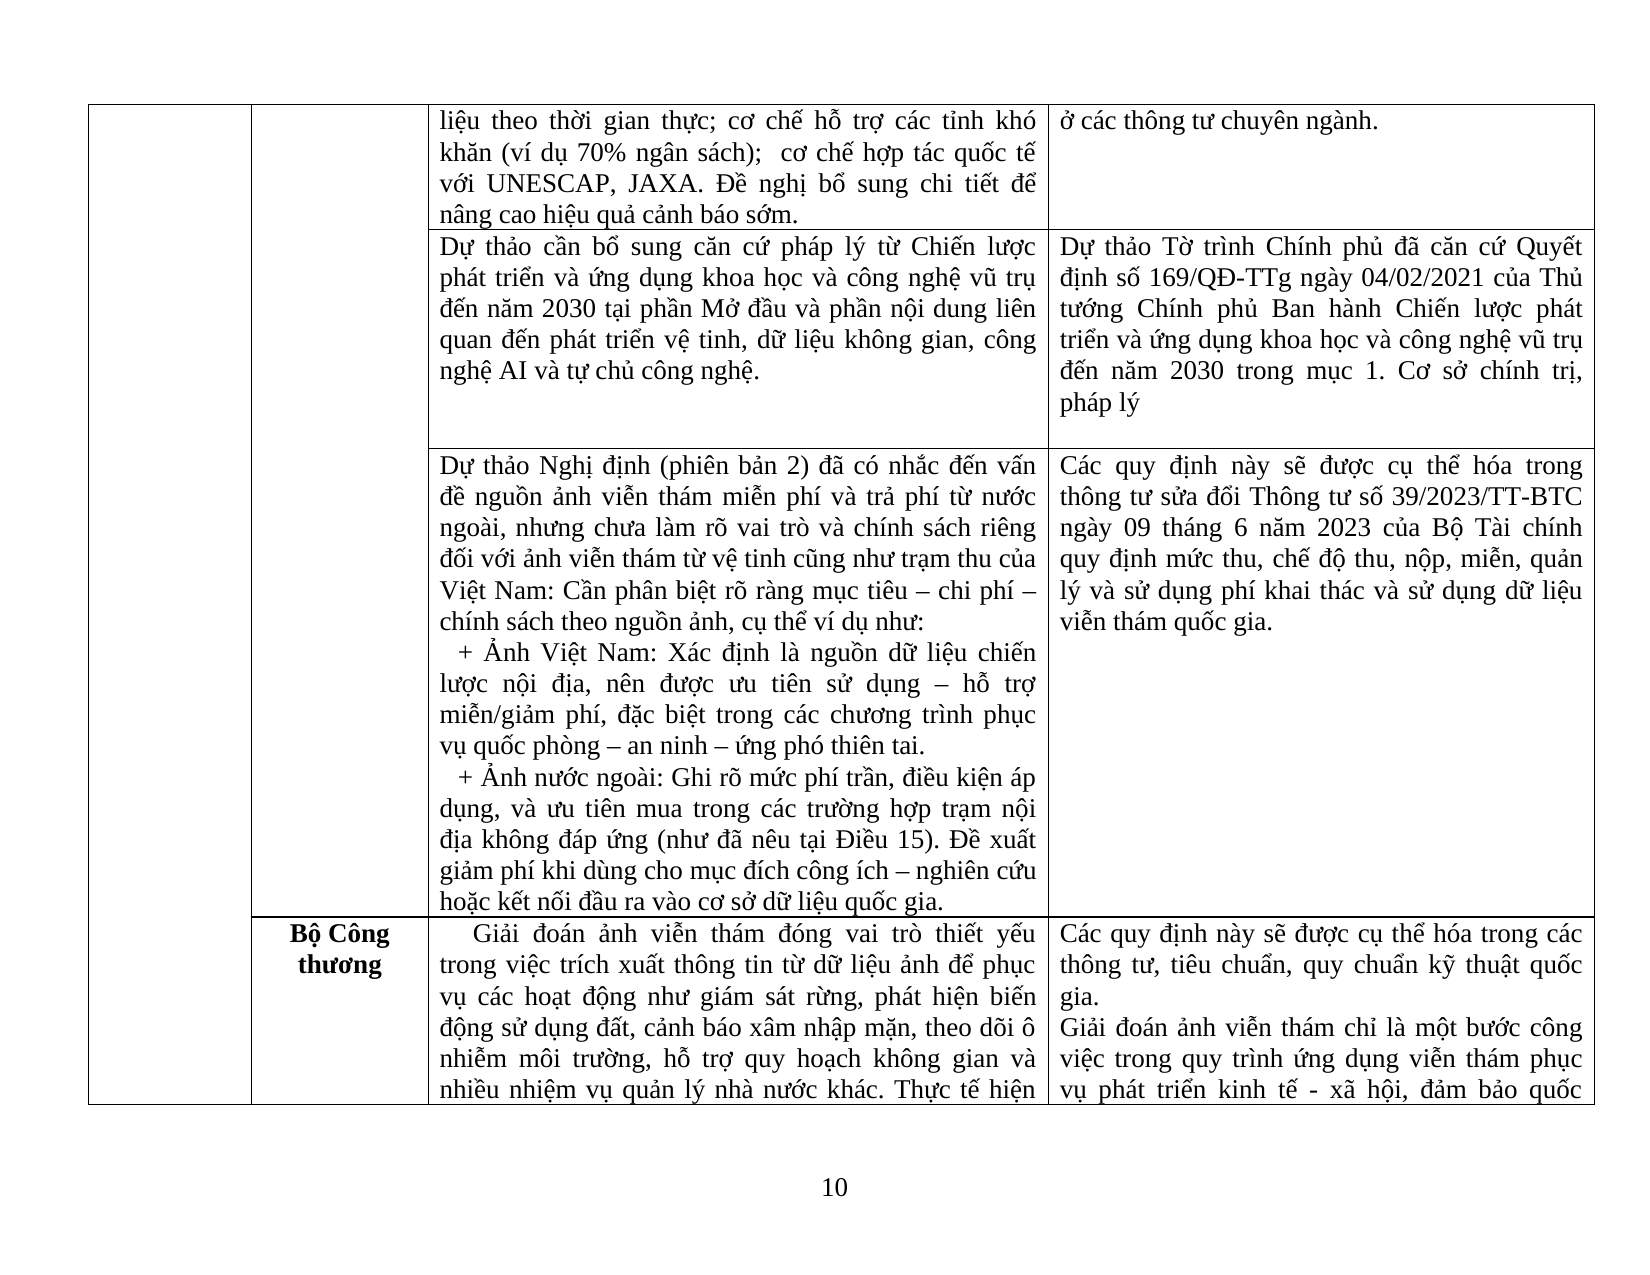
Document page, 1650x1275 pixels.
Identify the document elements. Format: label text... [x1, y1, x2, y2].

table_cell Bộ Công thương [252, 918, 428, 1104]
table_cell Dự thảo cần bổ sung căn cứ pháp lý từ Chiến lược phát triển và ứng dụng khoa học và công nghệ vũ trụ đến năm 2030 tại phần Mở đầu và phần nội dung liên quan đến phát triển vệ tinh, dữ liệu không gian, công nghệ AI và tự chủ công nghệ. [429, 230, 1048, 448]
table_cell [1049, 105, 1594, 229]
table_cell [1049, 918, 1594, 1104]
table_cell Các quy định này sẽ được cụ thể hóa trong thông tư sửa đổi Thông tư số 39/2023/TT-BTC ngày 09 tháng 6 năm 2023 của Bộ Tài chính quy định mức thu, chế độ thu, nộp, miễn, quản lý và sử dụng phí khai thác và sử dụng dữ liệu viễn thám quốc gia. [1049, 449, 1594, 916]
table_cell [429, 105, 1048, 229]
table_cell Dự thảo Tờ trình Chính phủ đã căn cứ Quyết định số 169/QĐ-TTg ngày 04/02/2021 của Thủ tướng Chính phủ Ban hành Chiến lược phát triển và ứng dụng khoa học và công nghệ vũ trụ đến năm 2030 trong mục 1. Cơ sở chính trị, pháp lý [1049, 230, 1594, 448]
table_cell Dự thảo Nghị định (phiên bản 2) đã có nhắc đến vấn đề nguồn ảnh viễn thám miễn phí và trả phí từ nước ngoài, nhưng chưa làm rõ vai trò và chính sách riêng đối với ảnh viễn thám từ vệ tinh cũng như trạm thu của Việt Nam: Cần phân biệt rõ ràng mục tiêu – chi phí – chính sách theo nguồn ảnh, cụ thể ví dụ như: + Ảnh Việt Nam: Xác định là nguồn dữ liệu chiến lược nội địa, nên được ưu tiên sử dụng – hỗ trợ miễn/giảm phí, đặc biệt trong các chương trình phục vụ quốc phòng – an ninh – ứng phó thiên tai. + Ảnh nước ngoài: Ghi rõ mức phí trần, điều kiện áp dụng, và ưu tiên mua trong các trường hợp trạm nội địa không đáp ứng (như đã nêu tại Điều 15). Đề xuất giảm phí khi dùng cho mục đích công ích – nghiên cứu hoặc kết nối đầu ra vào cơ sở dữ liệu quốc gia. [429, 449, 1048, 916]
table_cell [429, 918, 1048, 1104]
